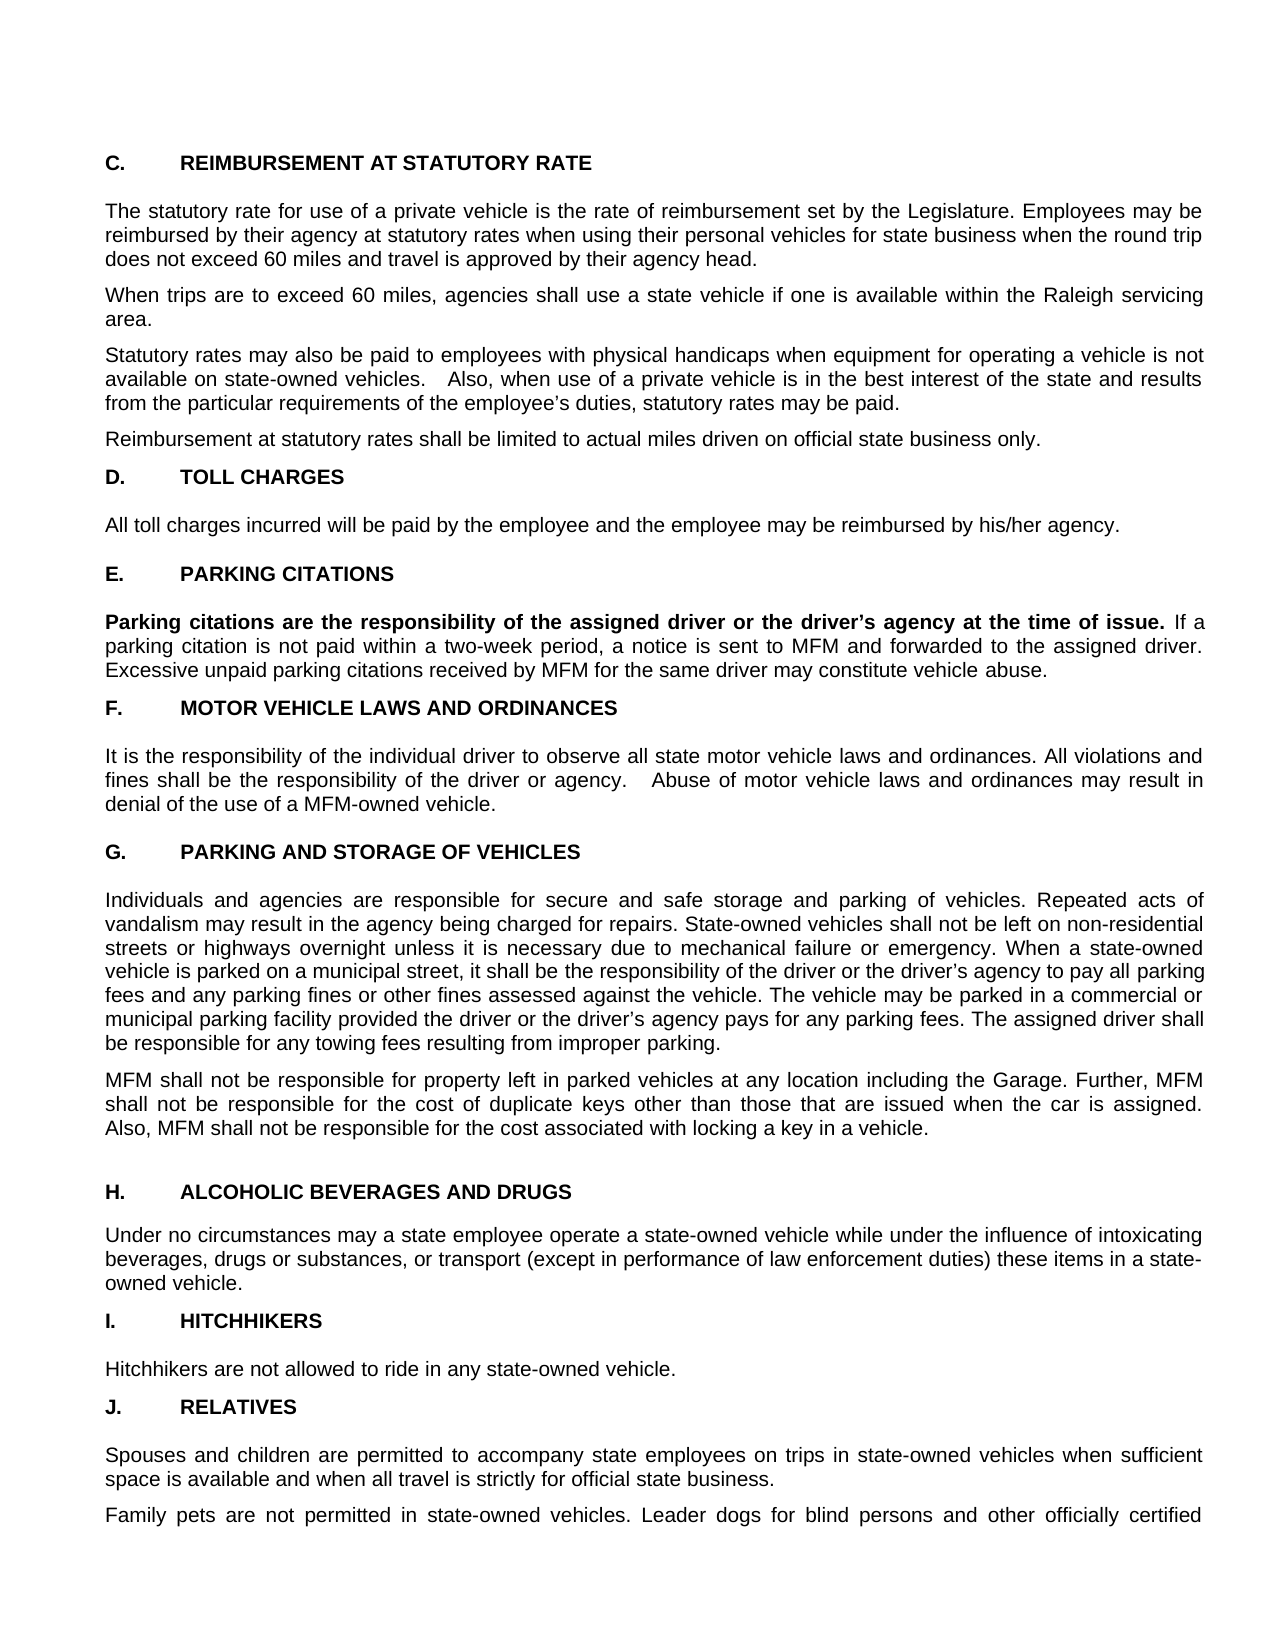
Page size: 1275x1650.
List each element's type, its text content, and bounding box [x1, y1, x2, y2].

subtitle MOTOR VEHICLE LAWS AND ORDINANCES [105, 696, 1217, 720]
text Hitchhikers are not allowed to ride in any state-owned vehicle. [105, 1357, 1217, 1381]
text Individuals and agencies are responsible for secure and safe storage and parking of vehicles. Repeated acts of vandalism may result in the agency being charged for repairs. State-owned vehicles shall not be left on non-residential streets or highways overnight unless it is necessary due to mechanical failure or emergency. When a state-owned vehicle is parked on a municipal street, it shall be the responsibility of the driver or the driver’s agency to pay all parking fees and any parking fines or other fines assessed against the vehicle. The vehicle may be parked in a commercial or municipal parking facility provided the driver or the driver’s agency pays for any parking fees. The assigned driver shall be responsible for any towing fees resulting from improper parking. [105, 887, 1205, 1055]
subtitle TOLL CHARGES [105, 465, 1217, 489]
text The statutory rate for use of a private vehicle is the rate of reimbursement set by the Legislature. Employees may be reimbursed by their agency at statutory rates when using their personal vehicles for state business when the round trip does not exceed 60 miles and travel is approved by their agency head. [105, 198, 1204, 270]
text Under no circumstances may a state employee operate a state-owned vehicle while under the influence of intoxicating beverages, drugs or substances, or transport (except in performance of law enforcement duties) these items in a state- owned vehicle. [105, 1223, 1204, 1294]
text Parking citations are the responsibility of the assigned driver or the driver’s agency at the time of issue. If a parking citation is not paid within a two-week period, a notice is sent to MFM and forwarded to the assigned driver. Excessive unpaid parking citations received by MFM for the same driver may constitute vehicle abuse. [105, 610, 1205, 682]
subtitle RELATIVES [105, 1394, 1217, 1418]
text Reimbursement at statutory rates shall be limited to actual miles driven on official state business only. [105, 427, 1217, 451]
text All toll charges incurred will be paid by the employee and the employee may be reimbursed by his/her agency. [105, 513, 1217, 537]
text MFM shall not be responsible for property left in parked vehicles at any location including the Garage. Further, MFM shall not be responsible for the cost of duplicate keys other than those that are issued when the car is assigned. Also, MFM shall not be responsible for the cost associated with locking a key in a vehicle. [105, 1067, 1205, 1139]
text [105, 1503, 1204, 1527]
subtitle REIMBURSEMENT AT STATUTORY RATE [105, 151, 1217, 174]
subtitle PARKING AND STORAGE OF VEHICLES [105, 839, 1217, 863]
subtitle HITCHHIKERS [105, 1309, 1217, 1333]
text Statutory rates may also be paid to employees with physical handicaps when equipment for operating a vehicle is not available on state-owned vehicles. Also, when use of a private vehicle is in the best interest of the state and results from the particular requirements of the employee’s duties, statutory rates may be paid. [105, 343, 1205, 415]
subtitle PARKING CITATIONS [105, 562, 1217, 586]
text Spouses and children are permitted to accompany state employees on trips in state-owned vehicles when sufficient space is available and when all travel is strictly for official state business. [105, 1442, 1204, 1490]
subtitle ALCOHOLIC BEVERAGES AND DRUGS [105, 1180, 1217, 1204]
text When trips are to exceed 60 miles, agencies shall use a state vehicle if one is available within the Raleigh servicing area. [105, 283, 1205, 331]
text It is the responsibility of the individual driver to observe all state motor vehicle laws and ordinances. All violations and fines shall be the responsibility of the driver or agency. Abuse of motor vehicle laws and ordinances may result in denial of the use of a MFM-owned vehicle. [105, 744, 1205, 816]
